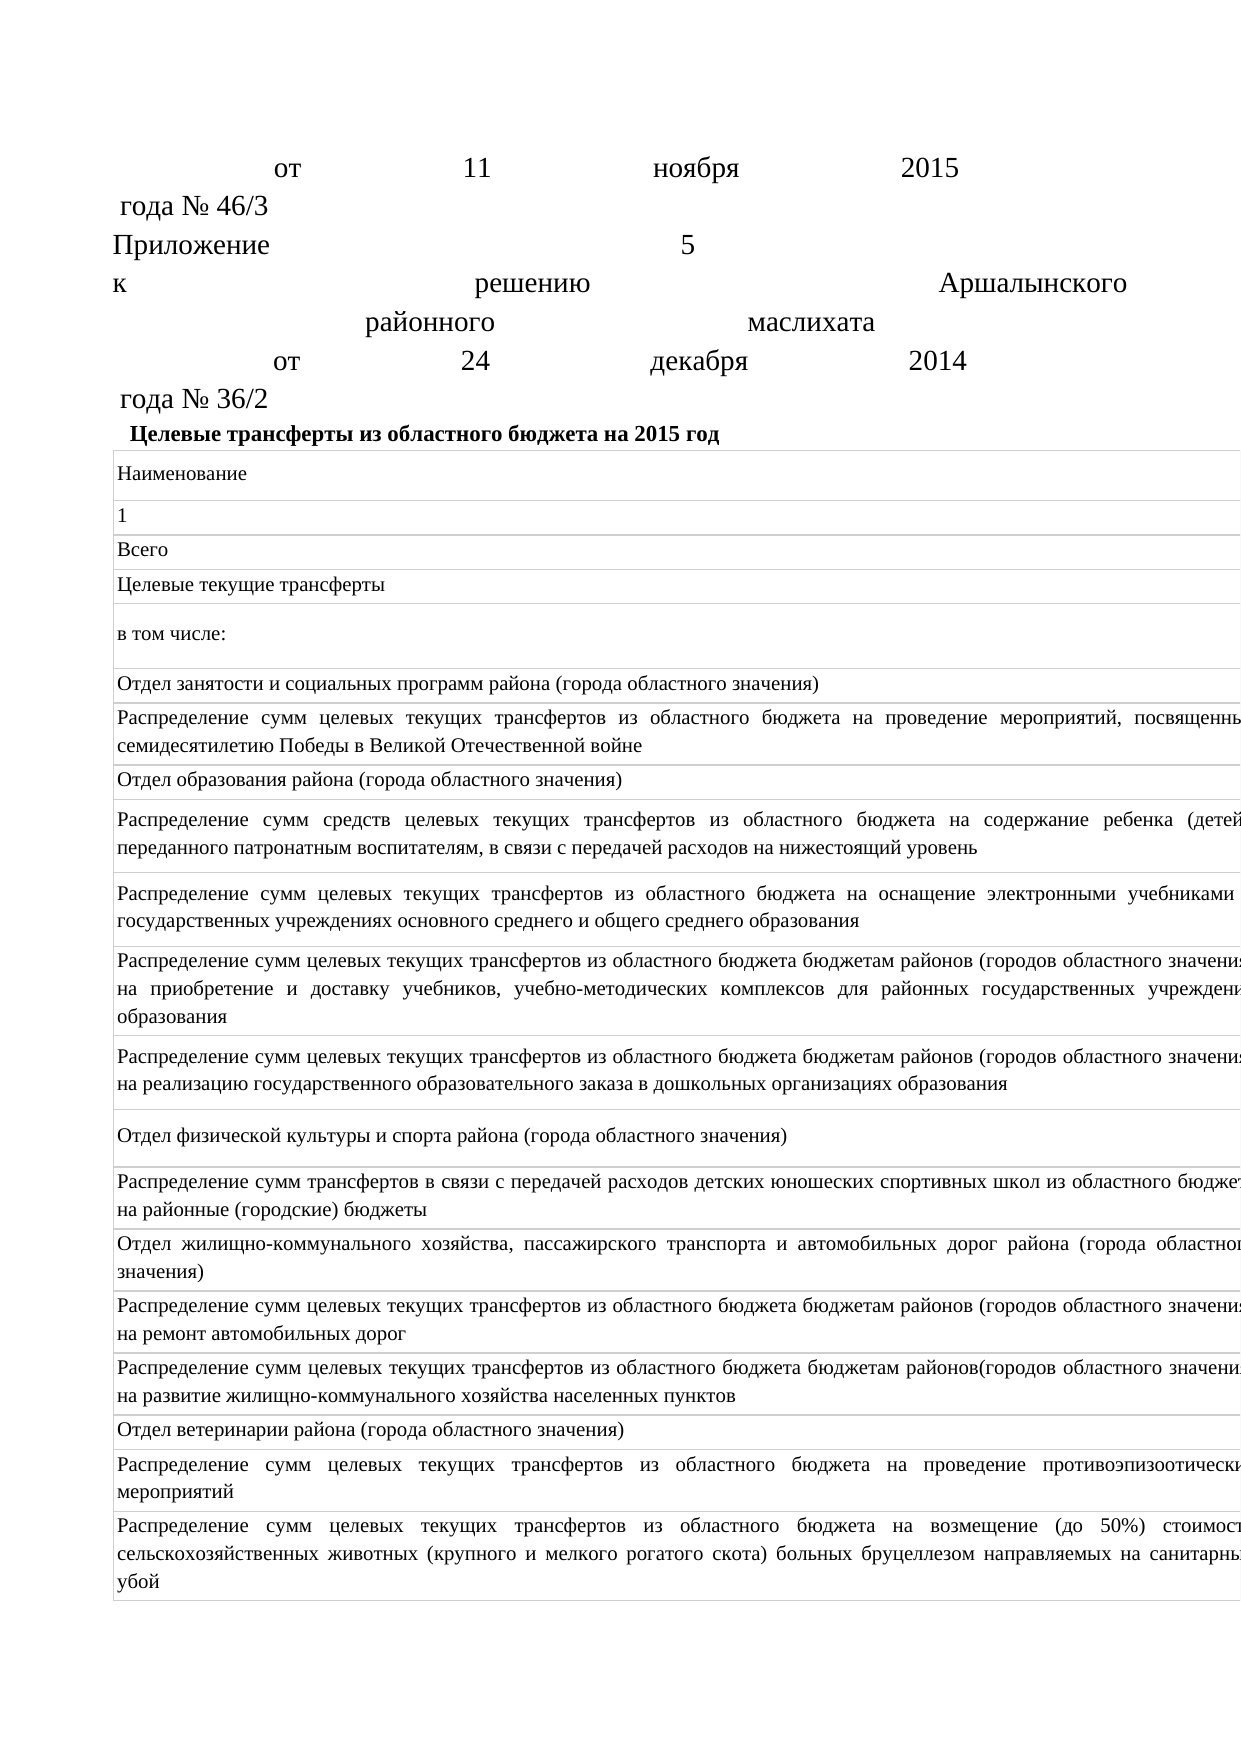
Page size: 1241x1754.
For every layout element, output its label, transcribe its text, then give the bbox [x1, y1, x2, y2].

table_cell Отдел занятости и социальных программ района (города областного значения) [114, 669, 1240, 702]
table_cell Распределение сумм целевых текущих трансфертов из областного бюджета бюджетам районов (городов областного значения) на приобретение и доставку учебников, учебно-методических комплексов для районных государственных учреждений образования [114, 947, 1240, 1035]
table_cell Всего [114, 536, 1240, 569]
table_cell 1 [114, 501, 1240, 534]
table_cell в том числе: [114, 604, 1240, 668]
table_cell Распределение сумм целевых текущих трансфертов из областного бюджета на проведение противоэпизоотических мероприятий [114, 1450, 1240, 1511]
table_cell Распределение сумм целевых текущих трансфертов из областного бюджета на возмещение (до 50%) стоимости сельскохозяйственных животных (крупного и мелкого рогатого скота) больных бруцеллезом направляемых на санитарный убой [114, 1512, 1240, 1600]
table_cell Распределение сумм целевых текущих трансфертов из областного бюджета на проведение мероприятий, посвященных семидесятилетию Победы в Великой Отечественной войне [114, 704, 1240, 764]
text Приложение 5 к решению Аршалынского районного маслихата от 24 декабря 2014 года № 36/2 [112, 227, 1128, 415]
table_cell Распределение сумм целевых текущих трансфертов из областного бюджета на оснащение электронными учебниками в государственных учреждениях основного среднего и общего среднего образования [114, 873, 1240, 946]
table_header Наименование [114, 451, 1240, 500]
table_cell Отдел физической культуры и спорта района (города областного значения) [114, 1110, 1240, 1166]
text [112, 150, 1128, 222]
table_cell Отдел жилищно-коммунального хозяйства, пассажирского транспорта и автомобильных дорог района (города областного значения) [114, 1230, 1240, 1290]
text Целевые трансферты из областного бюджета на 2015 год [112, 420, 1128, 446]
table_cell Распределение сумм целевых текущих трансфертов из областного бюджета бюджетам районов (городов областного значения) на ремонт автомобильных дорог [114, 1292, 1240, 1352]
table_cell Распределение сумм средств целевых текущих трансфертов из областного бюджета на содержание ребенка (детей), переданного патронатным воспитателям, в связи с передачей расходов на нижестоящий уровень [114, 800, 1240, 872]
table_cell Распределение сумм трансфертов в связи с передачей расходов детских юношеских спортивных школ из областного бюджета на районные (городские) бюджеты [114, 1168, 1240, 1228]
table_cell Отдел образования района (города областного значения) [114, 766, 1240, 799]
table_cell Отдел ветеринарии района (города областного значения) [114, 1416, 1240, 1449]
table_cell Распределение сумм целевых текущих трансфертов из областного бюджета бюджетам районов(городов областного значения) на развитие жилищно-коммунального хозяйства населенных пунктов [114, 1354, 1240, 1414]
table_cell Распределение сумм целевых текущих трансфертов из областного бюджета бюджетам районов (городов областного значения) на реализацию государственного образовательного заказа в дошкольных организациях образования [114, 1036, 1240, 1108]
table_cell Целевые текущие трансферты [114, 570, 1240, 603]
